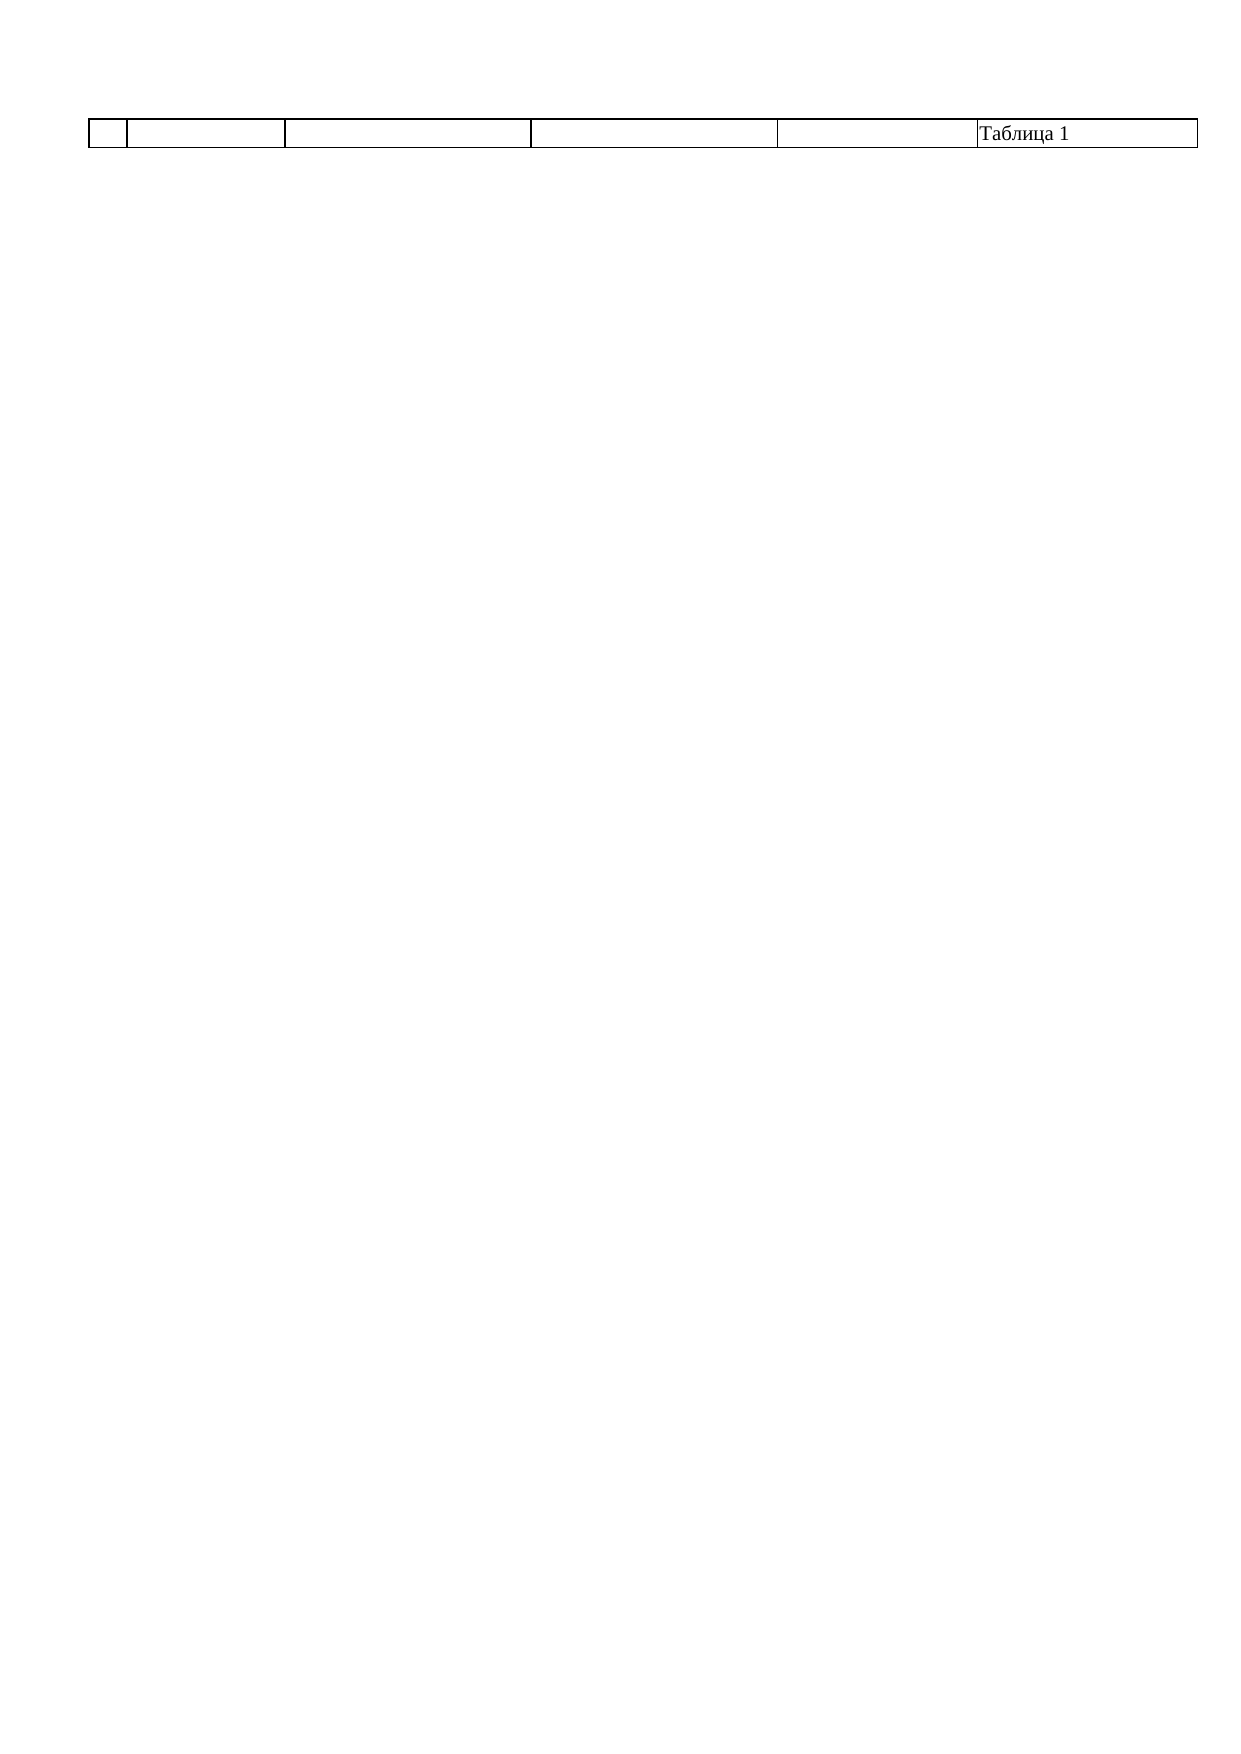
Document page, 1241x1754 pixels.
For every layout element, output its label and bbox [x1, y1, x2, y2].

table_cell [532, 120, 777, 147]
table_cell [128, 120, 284, 147]
table_cell [90, 120, 126, 147]
table_cell [286, 120, 530, 147]
table_cell [778, 120, 977, 147]
